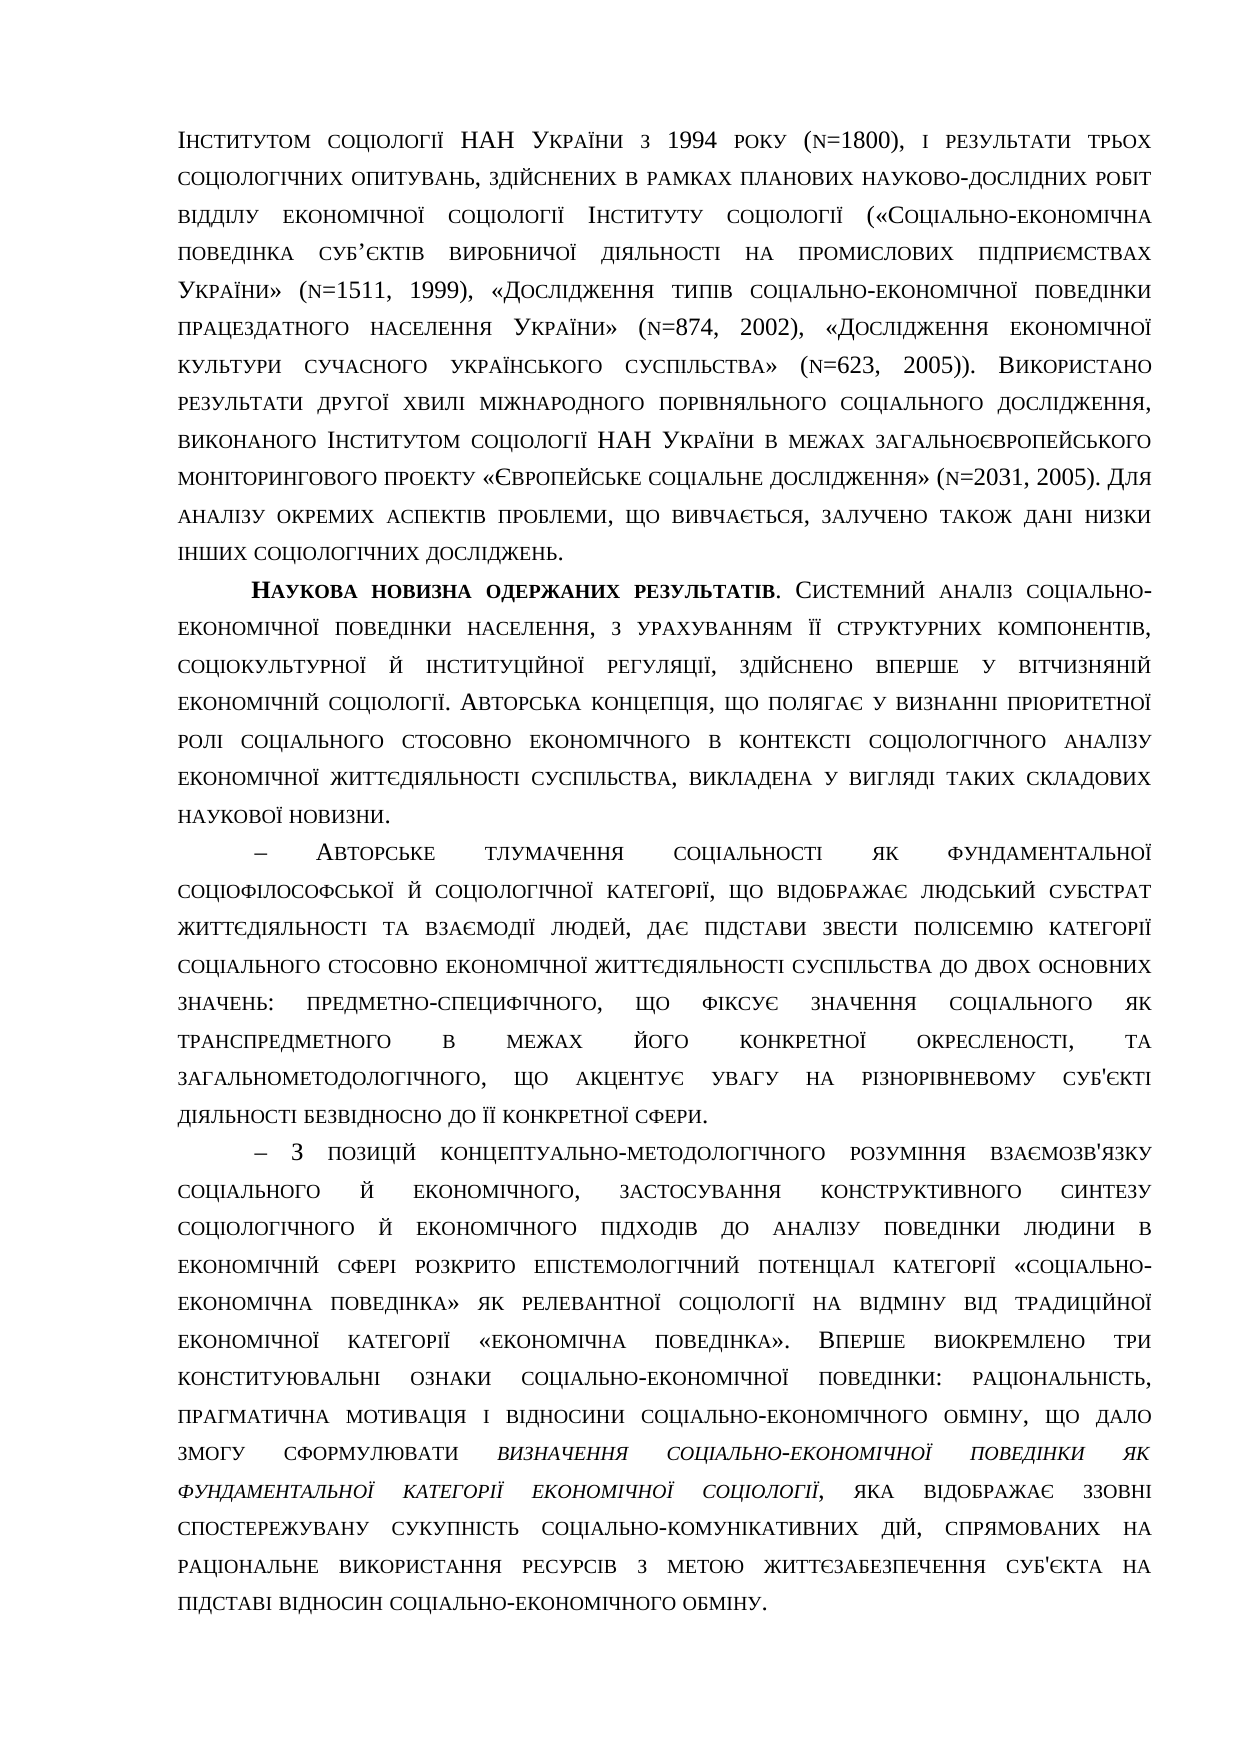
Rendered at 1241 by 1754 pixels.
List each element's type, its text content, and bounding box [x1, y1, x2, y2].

text Наукова новизна одержаних результатів. Системний аналіз соціально-економічної поведінки населення, з урахуванням її структурних компонентів, соціокультурної й інституційної регуляції, здійснено вперше у вітчизняній економічній соціології. Авторська концепція, що полягає у визнанні пріоритетної ролі соціального стосовно економічного в контексті соціологічного аналізу економічної життєдіяльності суспільства, викладена у вигляді таких складових наукової новизни. [177, 568, 1152, 831]
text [177, 118, 1152, 568]
text – З позицій концептуально-методологічного розуміння взаємозв'язку соціального й економічного, застосування конструктивного синтезу соціологічного й економічного підходів до аналізу поведінки людини в економічній сфері розкрито епістемологічний потенціал категорії «соціально-економічна поведінка» як релевантної соціології на відміну від традиційної економічної категорії «економічна поведінка». Вперше виокремлено три конституювальні ознаки соціально-економічної поведінки: раціональність, прагматична мотивація і відносини соціально-економічного обміну, що дало змогу сформулювати визначення соціально-економічної поведінки як фундаментальної категорії економічної соціології, яка відображає ззовні спостережувану сукупність соціально-комунікативних дій, спрямованих на раціональне використання ресурсів з метою життєзабезпечення суб'єкта на підставі відносин соціально-економічного обміну. [177, 1131, 1152, 1618]
text – Авторське тлумачення соціальності як фундаментальної соціофілософської й соціологічної категорії, що відображає людський субстрат життєдіяльності та взаємодії людей, дає підстави звести полісемію категорії соціального стосовно економічної життєдіяльності суспільства до двох основних значень: предметно-специфічного, що фіксує значення соціального як транспредметного в межах його конкретної окресленості, та загальнометодологічного, що акцентує увагу на різнорівневому суб'єкті діяльності безвідносно до її конкретної сфери. [177, 831, 1152, 1131]
